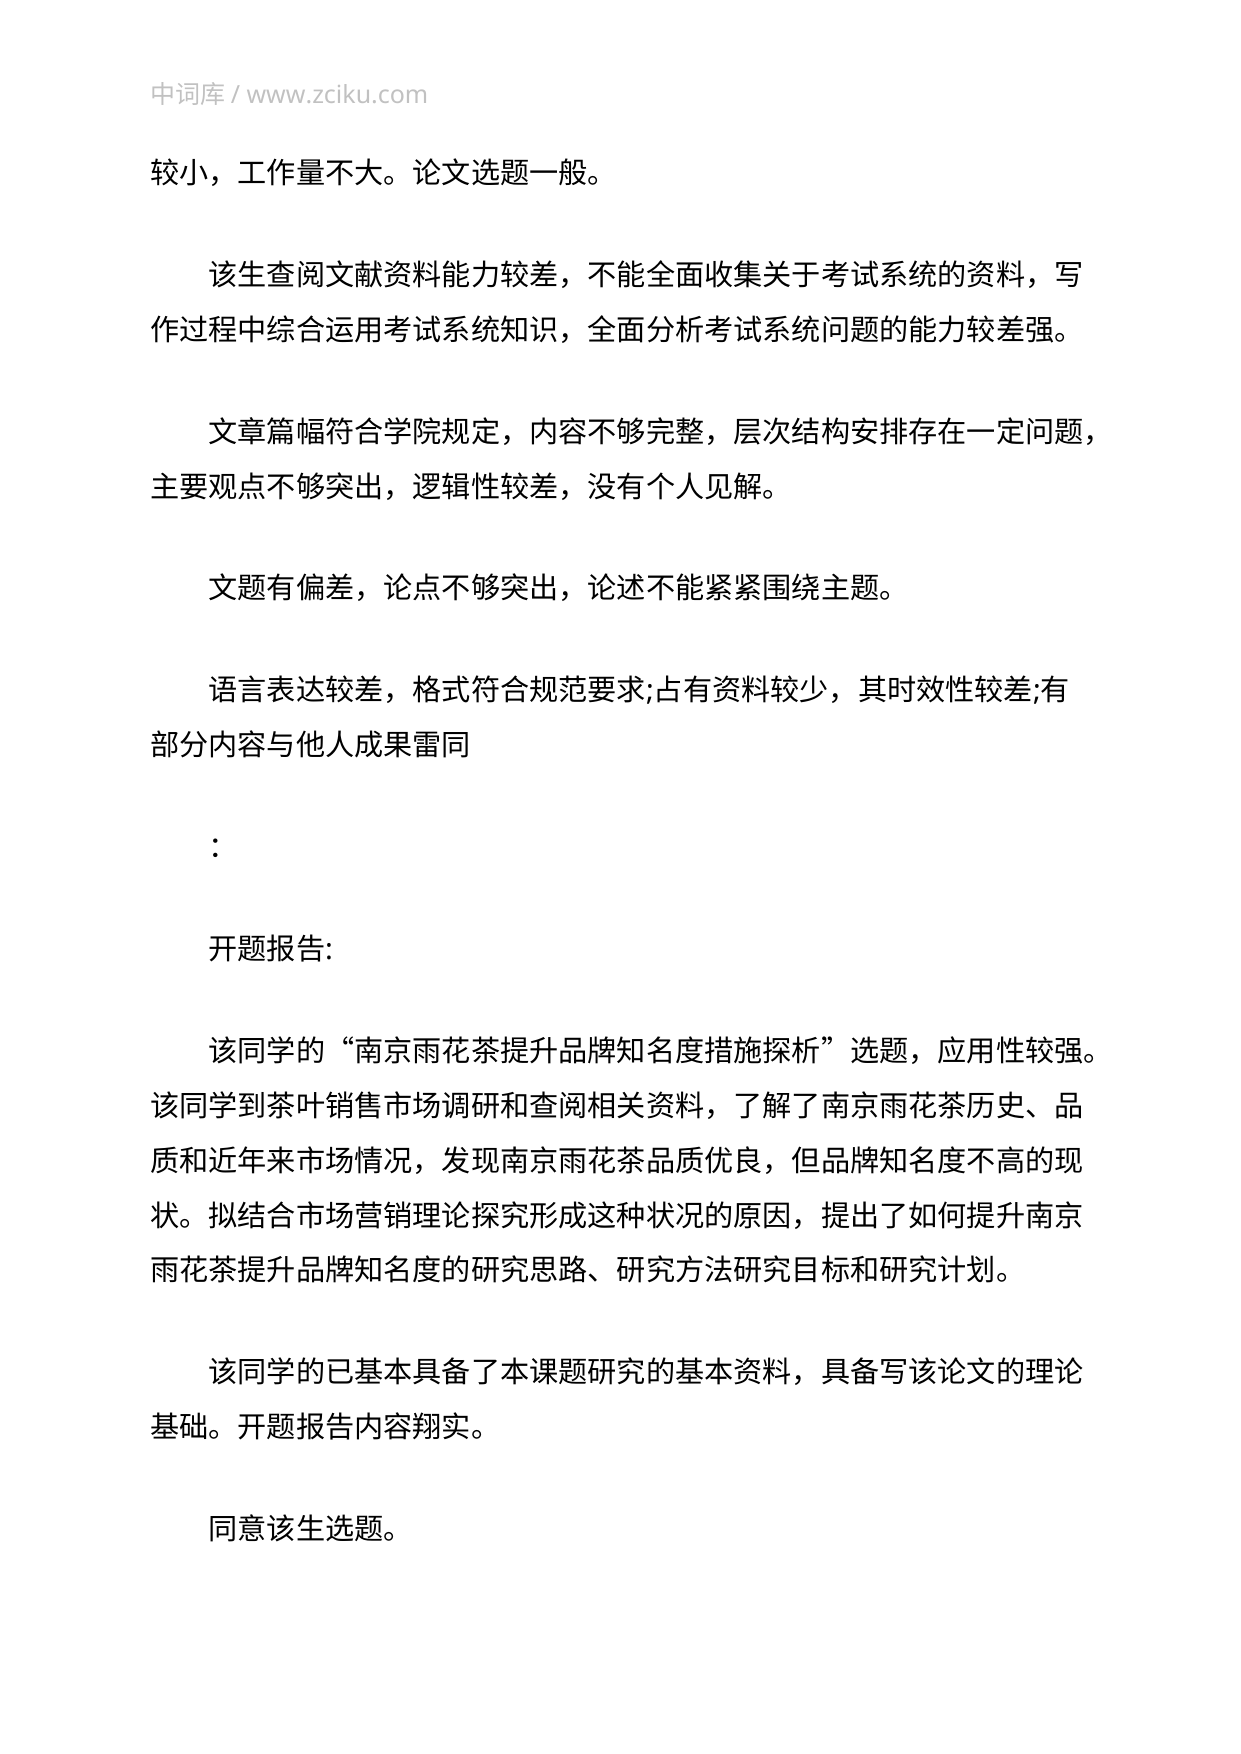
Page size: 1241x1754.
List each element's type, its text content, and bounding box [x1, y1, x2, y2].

text 该生查阅文献资料能力较差，不能全面收集关于考试系统的资料，写作过程中综合运用考试系统知识，全面分析考试系统问题的能力较差强。 [150, 252, 1090, 349]
text 文章篇幅符合学院规定，内容不够完整，层次结构安排存在一定问题，主要观点不够突出，逻辑性较差，没有个人见解。 [150, 408, 1090, 506]
text 同意该生选题。 [150, 1505, 1090, 1548]
text 该同学的已基本具备了本课题研究的基本资料，具备写该论文的理论基础。开题报告内容翔实。 [150, 1349, 1090, 1446]
text 该同学的“南京雨花茶提升品牌知名度措施探析”选题，应用性较强。该同学到茶叶销售市场调研和查阅相关资料，了解了南京雨花茶历史、品质和近年来市场情况，发现南京雨花茶品质优良，但品牌知名度不高的现状。拟结合市场营销理论探究形成这种状况的原因，提出了如何提升南京雨花茶提升品牌知名度的研究思路、研究方法研究目标和研究计划。 [150, 1027, 1090, 1289]
text ： [150, 824, 1090, 866]
text 开题报告: [150, 925, 1090, 968]
text 语言表达较差，格式符合规范要求;占有资料较少，其时效性较差;有部分内容与他人成果雷同 [150, 667, 1090, 764]
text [150, 150, 1090, 192]
text 文题有偏差，论点不够突出，论述不能紧紧围绕主题。 [150, 565, 1090, 607]
